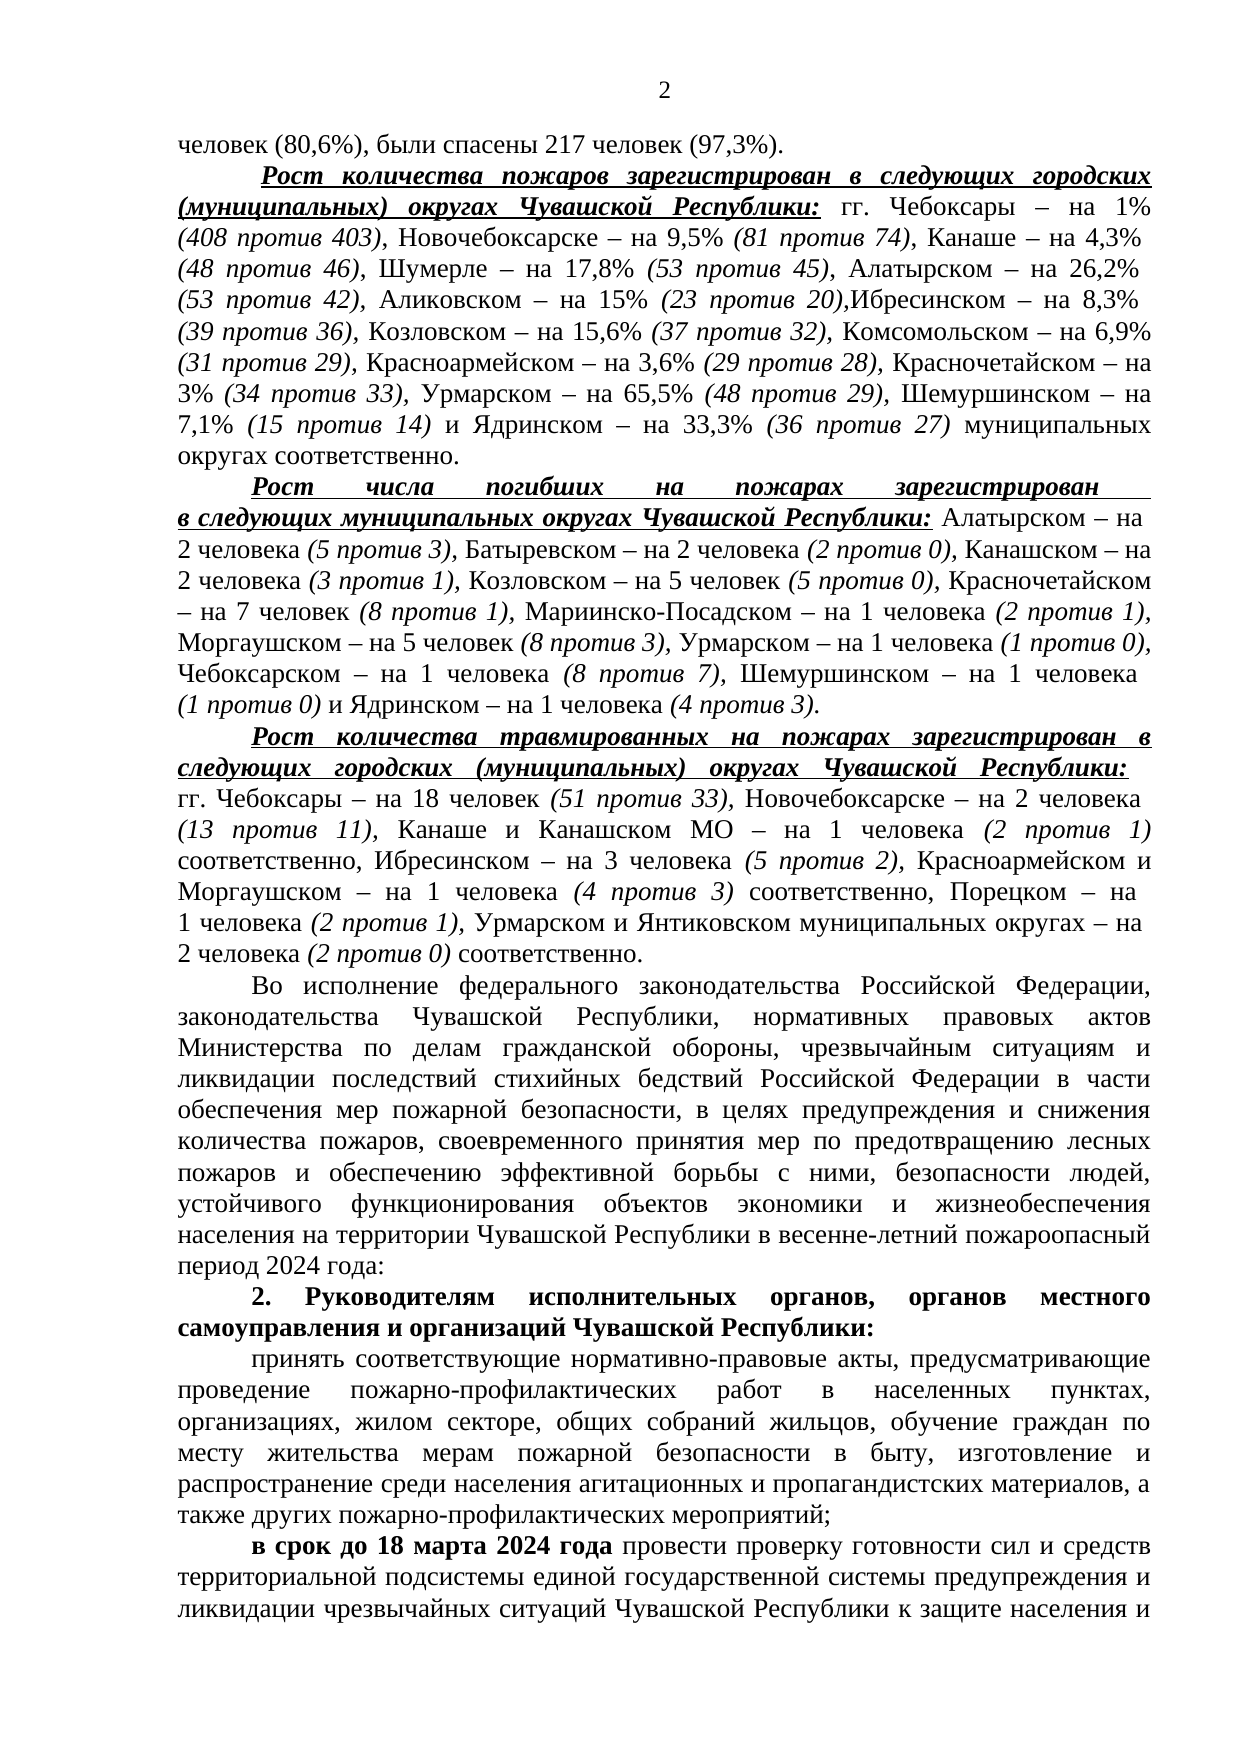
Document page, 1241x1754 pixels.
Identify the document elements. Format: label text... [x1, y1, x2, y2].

text 2. Руководителям исполнительных органов, органов местного самоуправления и организаций Чувашской Республики: [177, 1280, 1152, 1342]
text Рост числа погибших на пожарах зарегистрирован в следующих муниципальных округах Чувашской Республики: Алатырском – на 2 человека (5 против 3), Батыревском – на 2 человека (2 против 0), Канашском – на 2 человека (3 против 1), Козловском – на 5 человек (5 против 0), Красночетайском – на 7 человек (8 против 1), Мариинско-Посадском – на 1 человека (2 против 1), Моргаушском – на 5 человек (8 против 3), Урмарском – на 1 человека (1 против 0), Чебоксарском – на 1 человека (8 против 7), Шемуршинском – на 1 человека (1 против 0) и Ядринском – на 1 человека (4 против 3). [177, 470, 1152, 719]
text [177, 1529, 1152, 1623]
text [177, 128, 1152, 159]
text Рост количества пожаров зарегистрирован в следующих городских (муниципальных) округах Чувашской Республики: гг. Чебоксары – на 1% (408 против 403), Новочебоксарске – на 9,5% (81 против 74), Канаше – на 4,3% (48 против 46), Шумерле – на 17,8% (53 против 45), Алатырском – на 26,2% (53 против 42), Аликовском – на 15% (23 против 20),Ибресинском – на 8,3% (39 против 36), Козловском – на 15,6% (37 против 32), Комсомольском – на 6,9% (31 против 29), Красноармейском – на 3,6% (29 против 28), Красночетайском – на 3% (34 против 33), Урмарском – на 65,5% (48 против 29), Шемуршинском – на 7,1% (15 против 14) и Ядринском – на 33,3% (36 против 27) муниципальных округах соответственно. [177, 159, 1152, 470]
text Во исполнение федерального законодательства Российской Федерации, законодательства Чувашской Республики, нормативных правовых актов Министерства по делам гражданской обороны, чрезвычайным ситуациям и ликвидации последствий стихийных бедствий Российской Федерации в части обеспечения мер пожарной безопасности, в целях предупреждения и снижения количества пожаров, своевременного принятия мер по предотвращению лесных пожаров и обеспечению эффективной борьбы с ними, безопасности людей, устойчивого функционирования объектов экономики и жизнеобеспечения населения на территории Чувашской Республики в весенне-летний пожароопасный период 2024 года: [177, 969, 1152, 1280]
text Рост количества травмированных на пожарах зарегистрирован в следующих городских (муниципальных) округах Чувашской Республики: гг. Чебоксары – на 18 человек (51 против 33), Новочебоксарске – на 2 человека (13 против 11), Канаше и Канашском МО – на 1 человека (2 против 1) соответственно, Ибресинском – на 3 человека (5 против 2), Красноармейском и Моргаушском – на 1 человека (4 против 3) соответственно, Порецком – на 1 человека (2 против 1), Урмарском и Янтиковском муниципальных округах – на 2 человека (2 против 0) соответственно. [177, 719, 1152, 969]
text принять соответствующие нормативно-правовые акты, предусматривающие проведение пожарно-профилактических работ в населенных пунктах, организациях, жилом секторе, общих собраний жильцов, обучение граждан по месту жительства мерам пожарной безопасности в быту, изготовление и распространение среди населения агитационных и пропагандистских материалов, а также других пожарно-профилактических мероприятий; [177, 1342, 1152, 1529]
